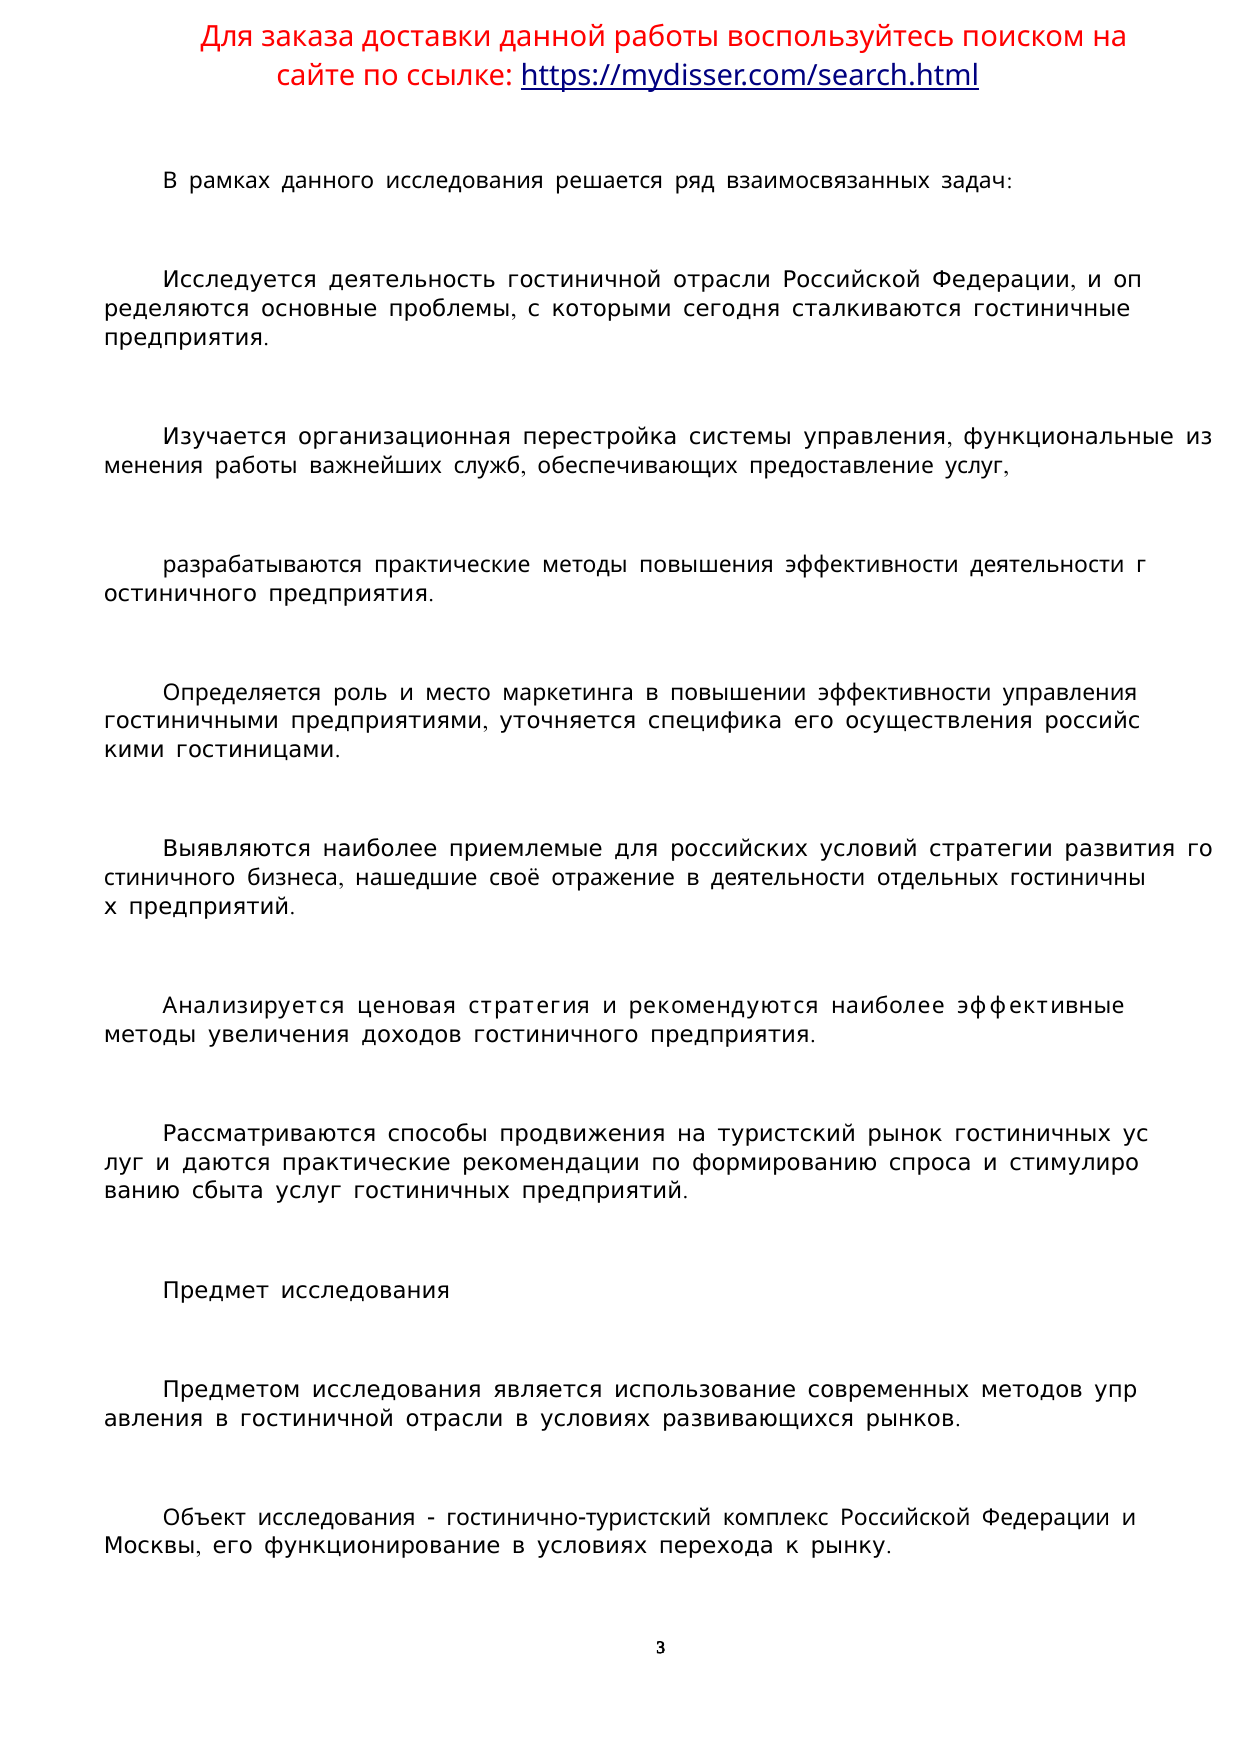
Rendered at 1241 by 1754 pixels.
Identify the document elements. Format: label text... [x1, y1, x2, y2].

text разрабатываютсяпрактическиеметодыповышенияэффективностидеятельностигостиничногопредприятия [103, 548, 1152, 606]
text Определяетсярольиместомаркетингавповышенииэффективностиуправлениягостиничнымипредприятиямиуточняетсяспецификаегоосуществленияроссийскимигостиницами [103, 676, 1152, 762]
text Анализируетсяценоваястратегияирекомендуютсянаиболееэффективныеметодыувеличениядоходовгостиничногопредприятия [103, 989, 1152, 1047]
text Врамкахданногоисследованиярешаетсярядвзаимосвязанныхзадач [103, 164, 1152, 193]
text ИсследуетсядеятельностьгостиничнойотраслиРоссийскойФедерациииопределяютсяосновныепроблемыскоторымисегоднясталкиваютсягостиничныепредприятия [103, 264, 1152, 350]
text Изучаетсяорганизационнаяперестройкасистемыуправленияфункциональныеизмененияработыважнейшихслужбобеспечивающихпредоставлениеуслуг [103, 420, 1152, 478]
text Предметомисследованияявляетсяиспользованиесовременныхметодовуправлениявгостиничнойотрасливусловияхразвивающихсярынков [103, 1373, 1152, 1431]
text Выявляютсянаиболееприемлемыедляроссийскихусловийстратегииразвитиягостиничногобизнесанашедшиесвоёотражениевдеятельностиотдельныхгостиничныхпредприятий [103, 833, 1152, 919]
text Предметисследования [103, 1274, 1152, 1303]
text ОбъектисследованиягостиничнотуристскийкомплексРоссийскойФедерациииМосквыегофункционированиевусловияхпереходакрынку [103, 1501, 1152, 1559]
text Рассматриваютсяспособыпродвижениянатуристскийрынокгостиничныхуслугидаютсяпрактическиерекомендациипоформированиюспросаистимулированиюсбытауслуггостиничныхпредприятий [103, 1117, 1152, 1204]
